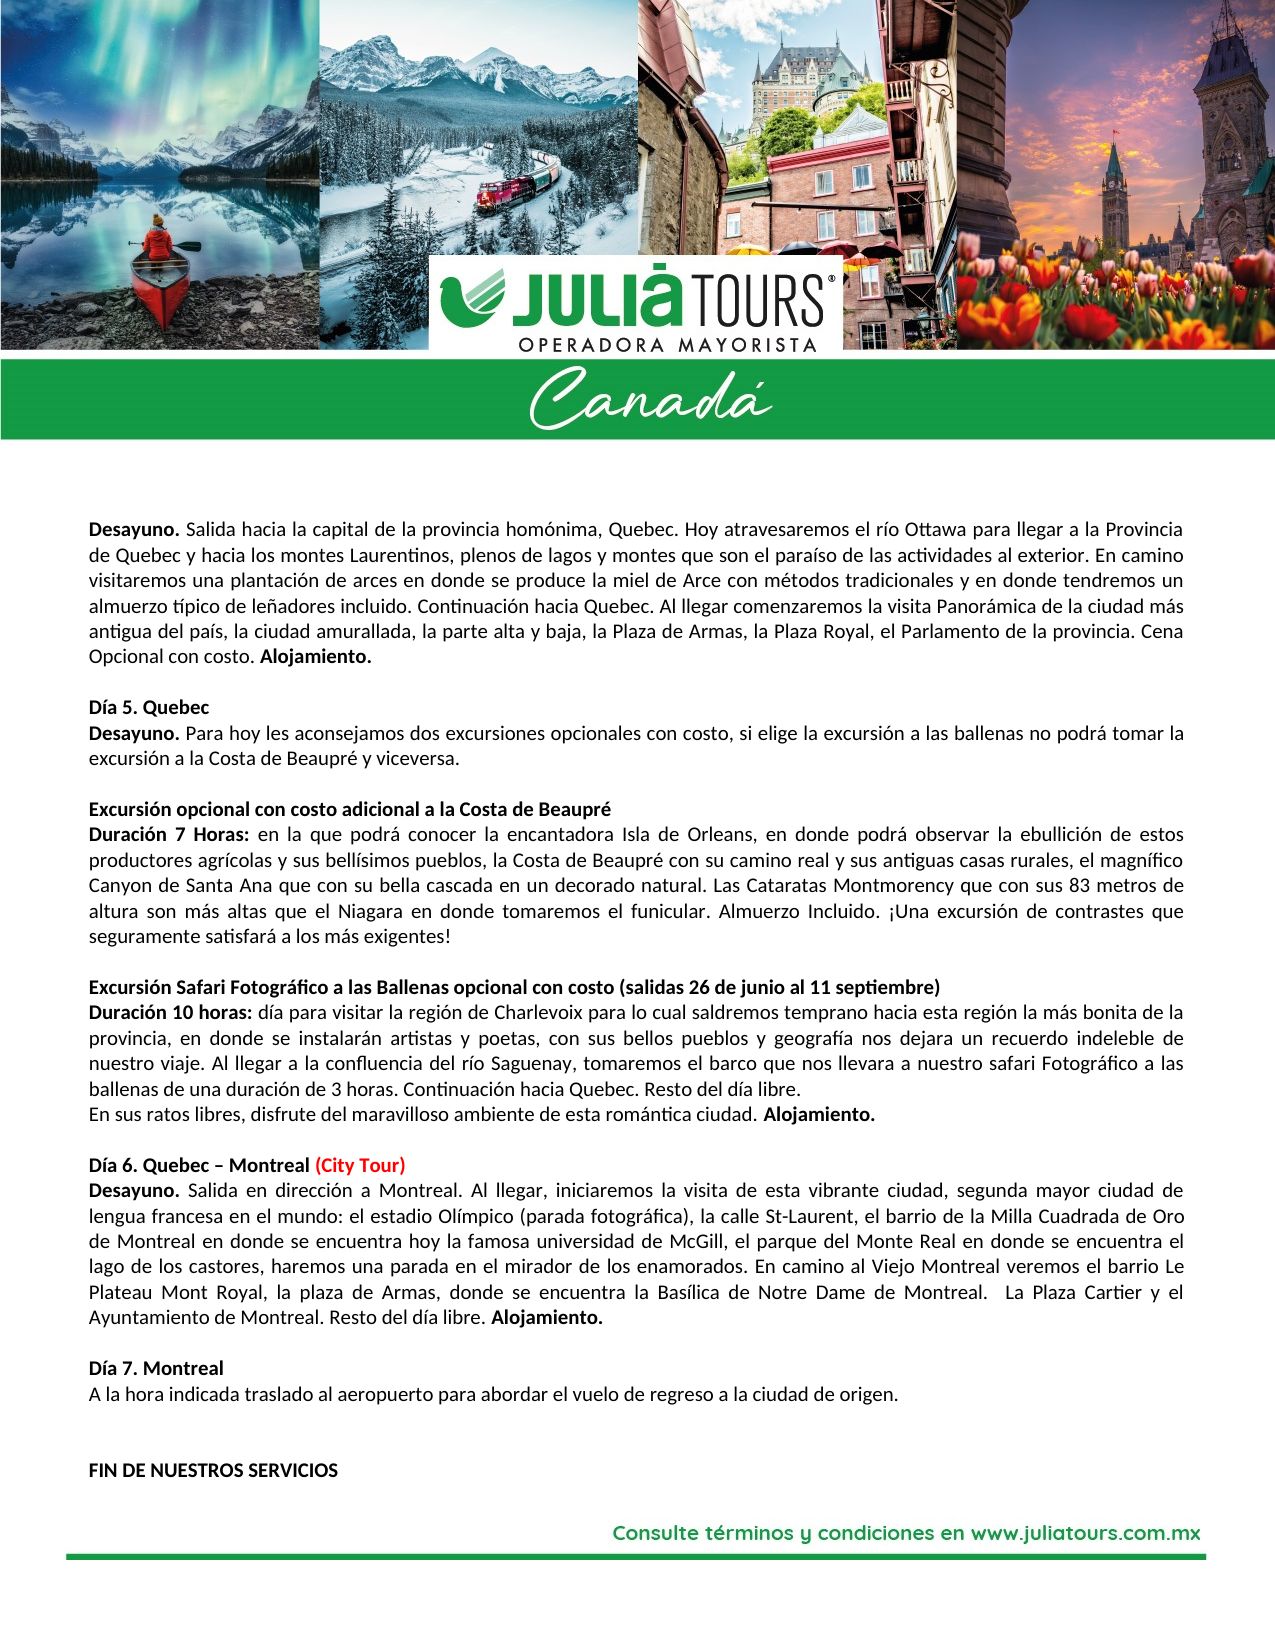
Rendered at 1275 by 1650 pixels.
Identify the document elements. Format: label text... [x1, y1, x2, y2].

text Duración 10 horas: día para visitar la región de Charlevoix para lo cual saldremos temprano hacia esta región la más bonita de la provincia, en donde se instalarán artistas y poetas, con sus bellos pueblos y geografía nos dejara un recuerdo indeleble de nuestro viaje. Al llegar a la confluencia del río Saguenay, tomaremos el barco que nos llevara a nuestro safari Fotográfico a las ballenas de una duración de 3 horas. Continuación hacia Quebec. Resto del día libre. [89, 999, 1186, 1101]
text A la hora indicada traslado al aeropuerto para abordar el vuelo de regreso a la ciudad de origen. [89, 1381, 1186, 1406]
text Desayuno. Salida en dirección a Montreal. Al llegar, iniciaremos la visita de esta vibrante ciudad, segunda mayor ciudad de lengua francesa en el mundo: el estadio Olímpico (parada fotográfica), la calle St-Laurent, el barrio de la Milla Cuadrada de Oro de Montreal en donde se encuentra hoy la famosa universidad de McGill, el parque del Monte Real en donde se encuentra el lago de los castores, haremos una parada en el mirador de los enamorados. En camino al Viejo Montreal veremos el barrio Le Plateau Mont Royal, la plaza de Armas, donde se encuentra la Basílica de Notre Dame de Montreal. La Plaza Cartier y el Ayuntamiento de Montreal. Resto del día libre. Alojamiento. [89, 1177, 1186, 1330]
picture [0, 0, 1275, 1647]
text Día 5. Quebec [89, 694, 1186, 720]
text En sus ratos libres, disfrute del maravilloso ambiente de esta romántica ciudad. Alojamiento. [89, 1101, 1186, 1127]
text Desayuno. Salida hacia la capital de la provincia homónima, Quebec. Hoy atravesaremos el río Ottawa para llegar a la Provincia de Quebec y hacia los montes Laurentinos, plenos de lagos y montes que son el paraíso de las actividades al exterior. En camino visitaremos una plantación de arces en donde se produce la miel de Arce con métodos tradicionales y en donde tendremos un almuerzo típico de leñadores incluido. Continuación hacia Quebec. Al llegar comenzaremos la visita Panorámica de la ciudad más antigua del país, la ciudad amurallada, la parte alta y baja, la Plaza de Armas, la Plaza Royal, el Parlamento de la provincia. Cena Opcional con costo. Alojamiento. [89, 517, 1186, 669]
text FIN DE NUESTROS SERVICIOS [89, 1457, 1186, 1482]
text Excursión Safari Fotográfico a las Ballenas opcional con costo (salidas 26 de junio al 11 septiembre) [89, 974, 1186, 999]
text Duración 7 Horas: en la que podrá conocer la encantadora Isla de Orleans, en donde podrá observar la ebullición de estos productores agrícolas y sus bellísimos pueblos, la Costa de Beaupré con su camino real y sus antiguas casas rurales, el magnífico Canyon de Santa Ana que con su bella cascada en un decorado natural. Las Cataratas Montmorency que con sus 83 metros de altura son más altas que el Niagara en donde tomaremos el funicular. Almuerzo Incluido. ¡Una excursión de contrastes que seguramente satisfará a los más exigentes! [89, 822, 1186, 949]
text Día 6. Quebec – Montreal (City Tour) [89, 1152, 1186, 1177]
text Desayuno. Para hoy les aconsejamos dos excursiones opcionales con costo, si elige la excursión a las ballenas no podrá tomar la excursión a la Costa de Beaupré y viceversa. [89, 720, 1186, 771]
text Día 7. Montreal [89, 1355, 1186, 1381]
text Excursión opcional con costo adicional a la Costa de Beaupré [89, 796, 1186, 822]
